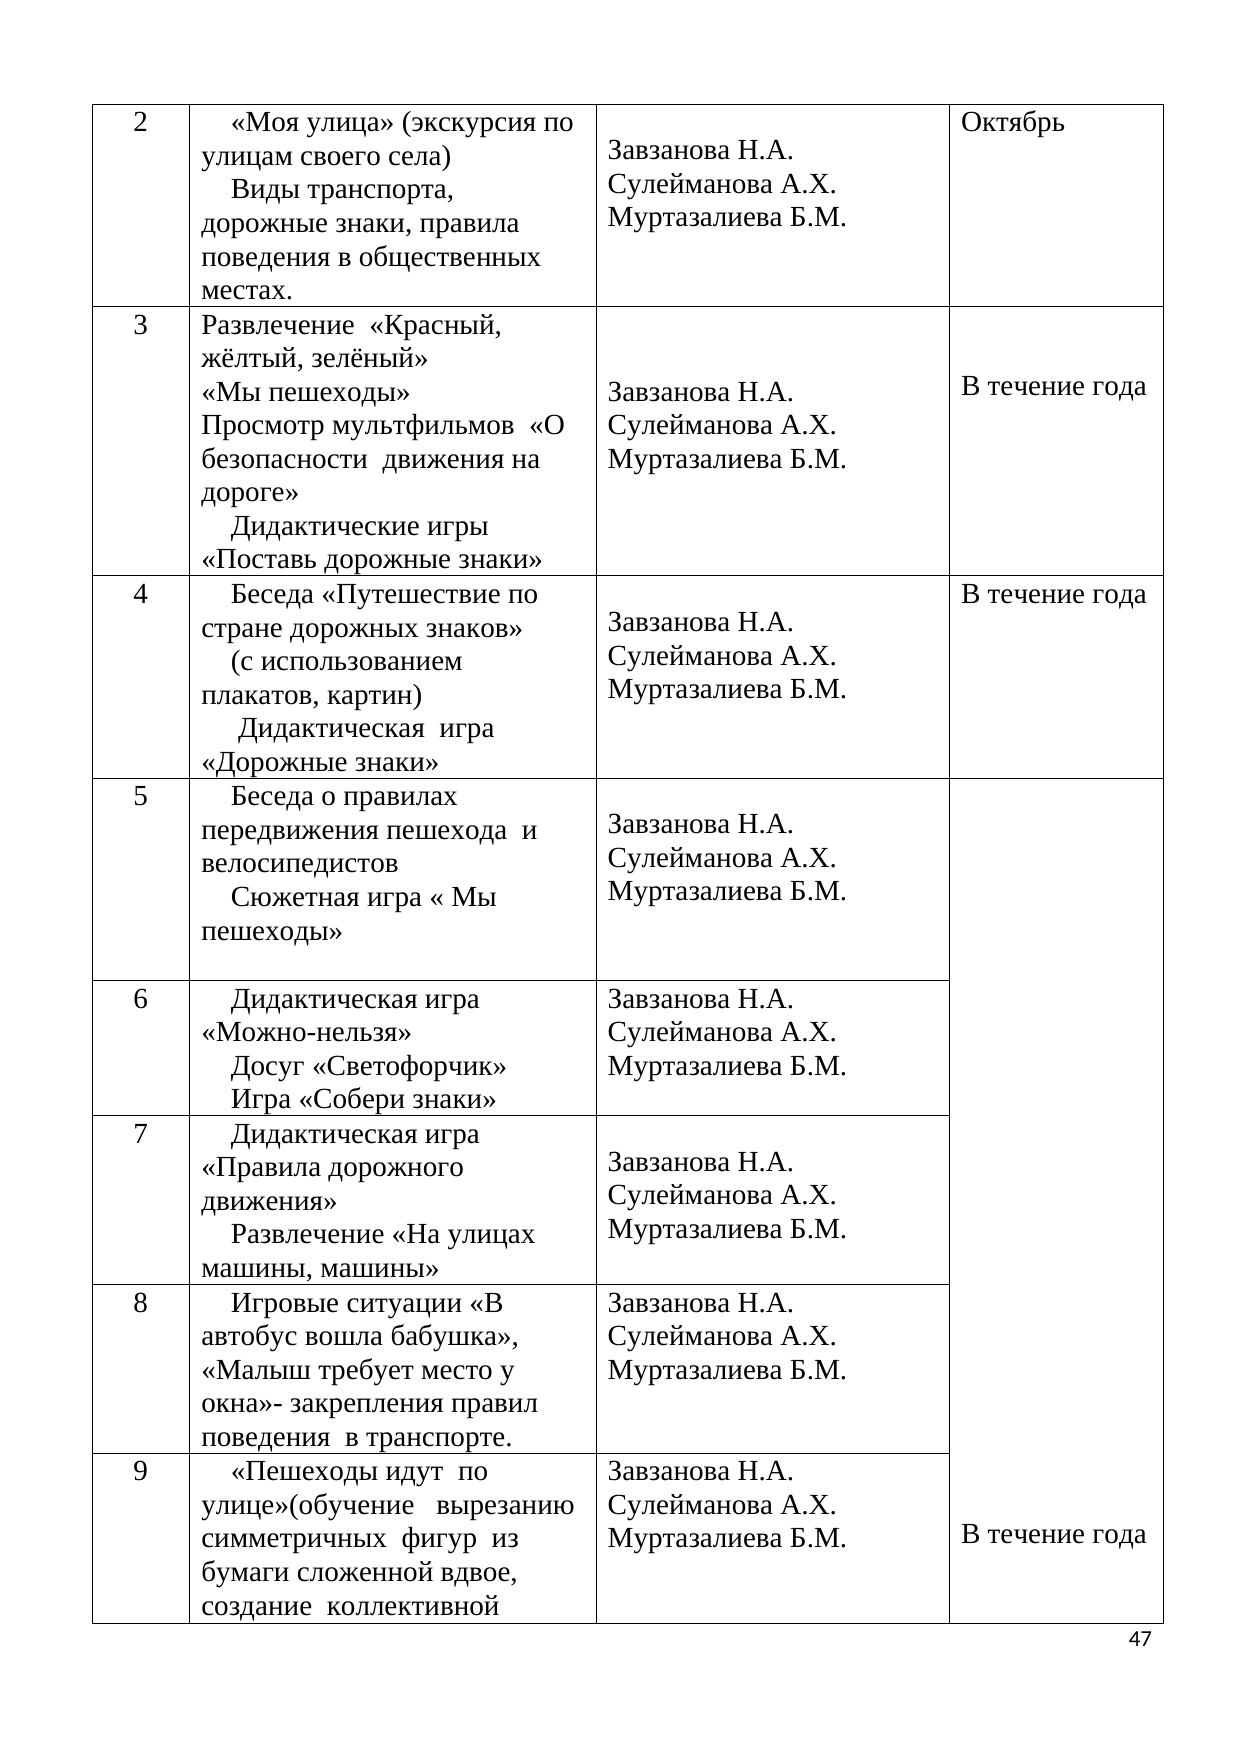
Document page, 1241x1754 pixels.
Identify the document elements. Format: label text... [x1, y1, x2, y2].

table_cell 3 [93, 307, 189, 575]
table_cell Завзанова Н.А. Сулейманова А.Х. Муртазалиева Б.М. [597, 779, 949, 980]
table_cell Завзанова Н.А. Сулейманова А.Х. Муртазалиева Б.М. [597, 1116, 949, 1284]
table_cell Развлечение «Красный, жёлтый, зелёный» «Мы пешеходы» Просмотр мультфильмов «О безопасности движения на дороге» Дидактические игры «Поставь дорожные знаки» [190, 307, 596, 575]
table_cell В течение года [950, 307, 1163, 575]
table_cell Завзанова Н.А. Сулейманова А.Х. Муртазалиева Б.М. [597, 1285, 949, 1452]
table_cell Завзанова Н.А. Сулейманова А.Х. Муртазалиева Б.М. [597, 981, 949, 1115]
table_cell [597, 105, 949, 306]
table_cell Игровые ситуации «В автобус вошла бабушка», «Малыш требует место у окна»- закрепления правил поведения в транспорте. [190, 1285, 596, 1452]
table_cell Беседа «Путешествие по стране дорожных знаков» (с использованием плакатов, картин) Дидактическая игра «Дорожные знаки» [190, 576, 596, 777]
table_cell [597, 1454, 949, 1623]
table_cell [190, 1454, 596, 1623]
table_cell 2 [93, 105, 189, 306]
table_cell Беседа о правилах передвижения пешехода и велосипедистов Сюжетная игра « Мы пешеходы» [190, 779, 596, 980]
table_cell Завзанова Н.А. Сулейманова А.Х. Муртазалиева Б.М. [597, 576, 949, 777]
table_cell 5 [93, 779, 189, 980]
table_cell Дидактическая игра «Правила дорожного движения» Развлечение «На улицах машины, машины» [190, 1116, 596, 1284]
table_cell Завзанова Н.А. Сулейманова А.Х. Муртазалиева Б.М. [597, 307, 949, 575]
table_cell В течение года [950, 779, 1163, 1623]
table_cell 8 [93, 1285, 189, 1452]
table_cell 6 [93, 981, 189, 1115]
table_cell Дидактическая игра «Можно-нельзя» Досуг «Светофорчик» Игра «Собери знаки» [190, 981, 596, 1115]
table_cell 7 [93, 1116, 189, 1284]
table_cell 4 [93, 576, 189, 777]
table_cell 9 [93, 1454, 189, 1623]
table_cell Октябрь [950, 105, 1163, 306]
table_cell В течение года [950, 576, 1163, 777]
table_cell «Моя улица» (экскурсия по улицам своего села) Виды транспорта, дорожные знаки, правила поведения в общественных местах. [190, 105, 596, 306]
